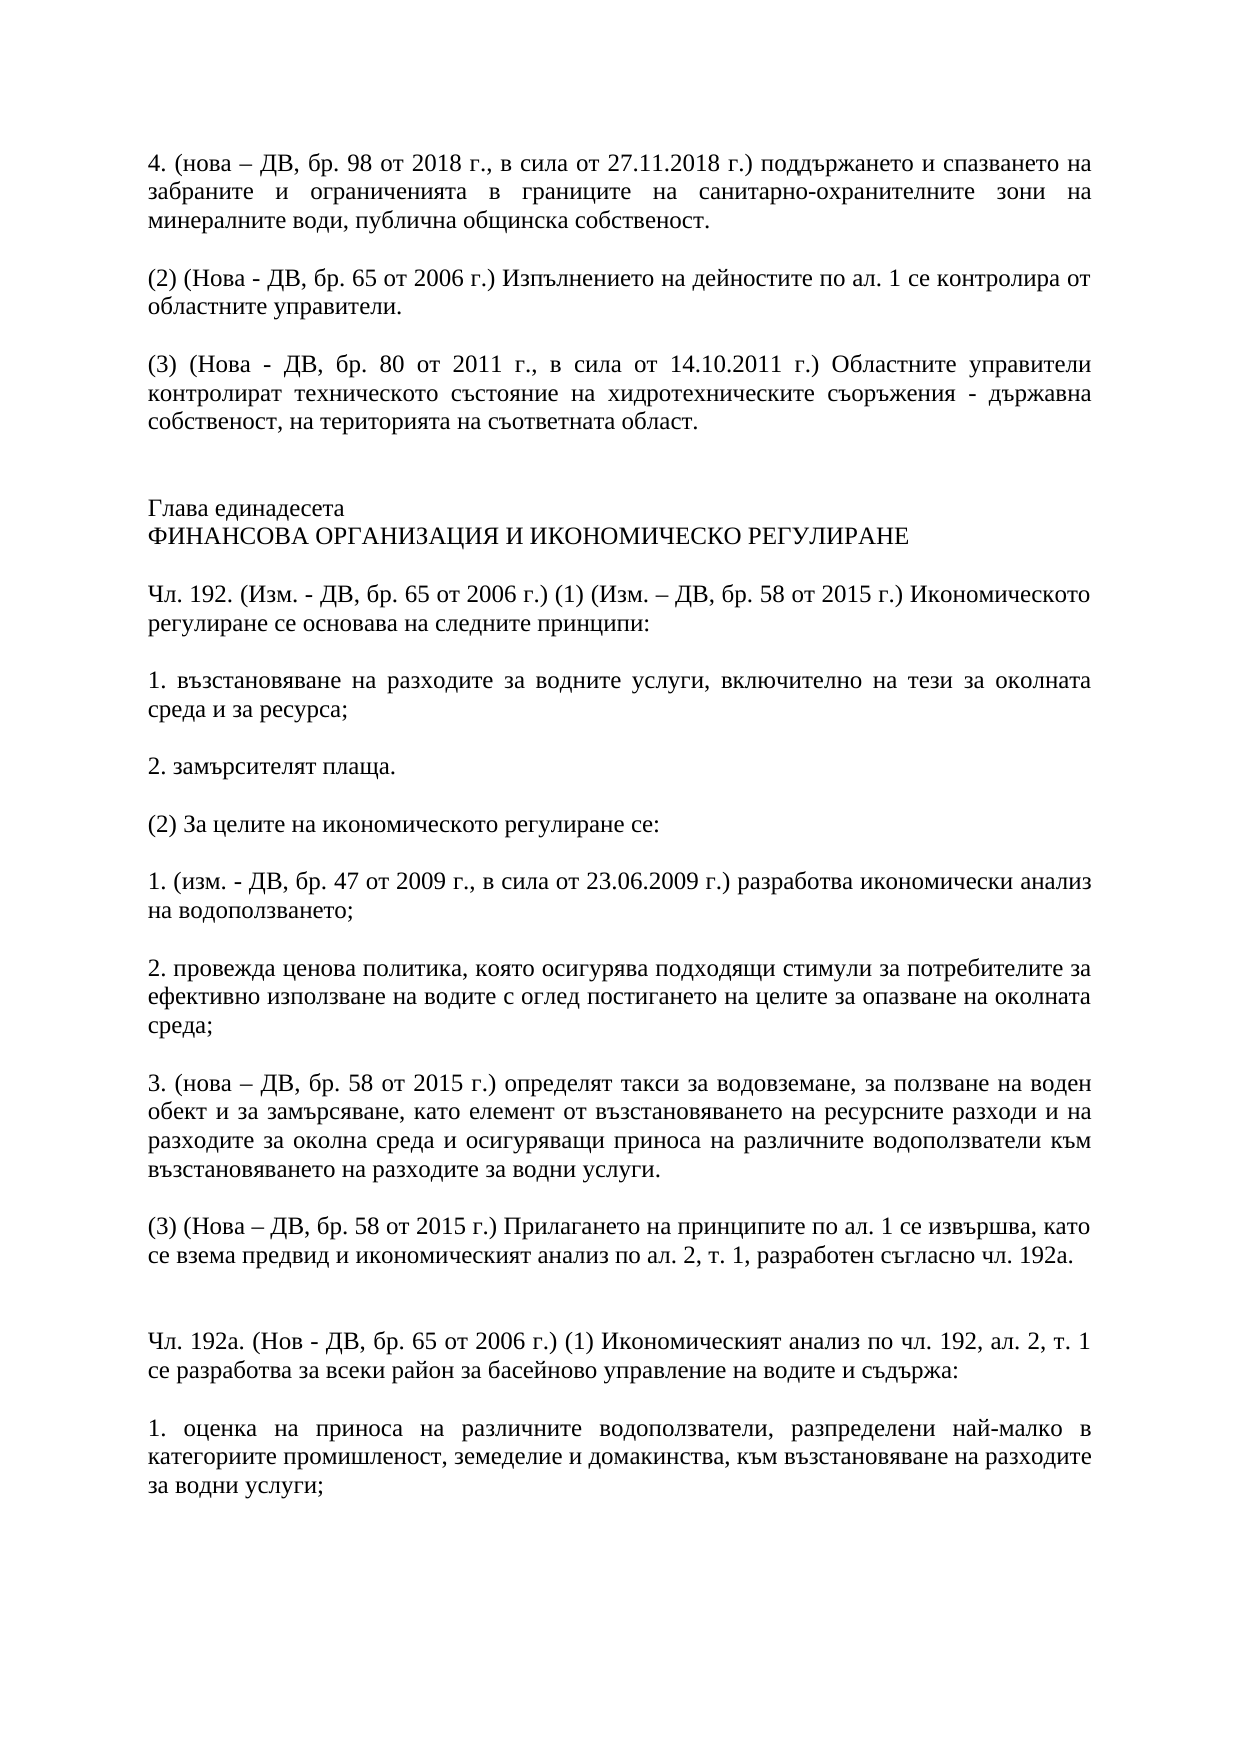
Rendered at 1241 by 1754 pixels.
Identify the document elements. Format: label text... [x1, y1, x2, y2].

text (2) (Нова - ДВ, бр. 65 от 2006 г.) Изпълнението на дейностите по ал. 1 се контролира от областните управители. [148, 263, 1093, 320]
text (3) (Нова – ДВ, бр. 58 от 2015 г.) Прилагането на принципите по ал. 1 се извършва, като се взема предвид и икономическият анализ по ал. 2, т. 1, разработен съгласно чл. 192а. [148, 1211, 1093, 1269]
text Глава единадесета [148, 493, 1093, 521]
text (2) За целите на икономическото регулиране се: [148, 809, 1093, 838]
text 1. оценка на приноса на различните водоползватели, разпределени най-малко в категориите промишленост, земеделие и домакинства, към възстановяване на разходите за водни услуги; [148, 1413, 1093, 1499]
text Чл. 192. (Изм. - ДВ, бр. 65 от 2006 г.) (1) (Изм. – ДВ, бр. 58 от 2015 г.) Икономическото регулиране се основава на следните принципи: [148, 579, 1093, 636]
text 2. провежда ценова политика, която осигурява подходящи стимули за потребителите за ефективно използване на водите с оглед постигането на целите за опазване на околната среда; [148, 953, 1093, 1039]
text 4. (нова – ДВ, бр. 98 от 2018 г., в сила от 27.11.2018 г.) поддържането и спазването на забраните и ограниченията в границите на санитарно-охранителните зони на минералните води, публична общинска собственост. [148, 148, 1093, 234]
text Чл. 192а. (Нов - ДВ, бр. 65 от 2006 г.) (1) Икономическият анализ по чл. 192, ал. 2, т. 1 се разработва за всеки район за басейново управление на водите и съдържа: [148, 1326, 1093, 1384]
text 1. възстановяване на разходите за водните услуги, включително на тези за околната среда и за ресурса; [148, 665, 1093, 723]
text ФИНАНСОВА ОРГАНИЗАЦИЯ И ИКОНОМИЧЕСКО РЕГУЛИРАНЕ [148, 521, 1093, 550]
text 3. (нова – ДВ, бр. 58 от 2015 г.) определят такси за водовземане, за ползване на воден обект и за замърсяване, като елемент от възстановяването на ресурсните разходи и на разходите за околна среда и осигуряващи приноса на различните водоползватели към възстановяването на разходите за водни услуги. [148, 1068, 1093, 1183]
text (3) (Нова - ДВ, бр. 80 от 2011 г., в сила от 14.10.2011 г.) Областните управители контролират техническото състояние на хидротехническите съоръжения - държавна собственост, на територията на съответната област. [148, 349, 1093, 435]
text 2. замърсителят плаща. [148, 751, 1093, 780]
text 1. (изм. - ДВ, бр. 47 от 2009 г., в сила от 23.06.2009 г.) разработва икономически анализ на водоползването; [148, 866, 1093, 924]
